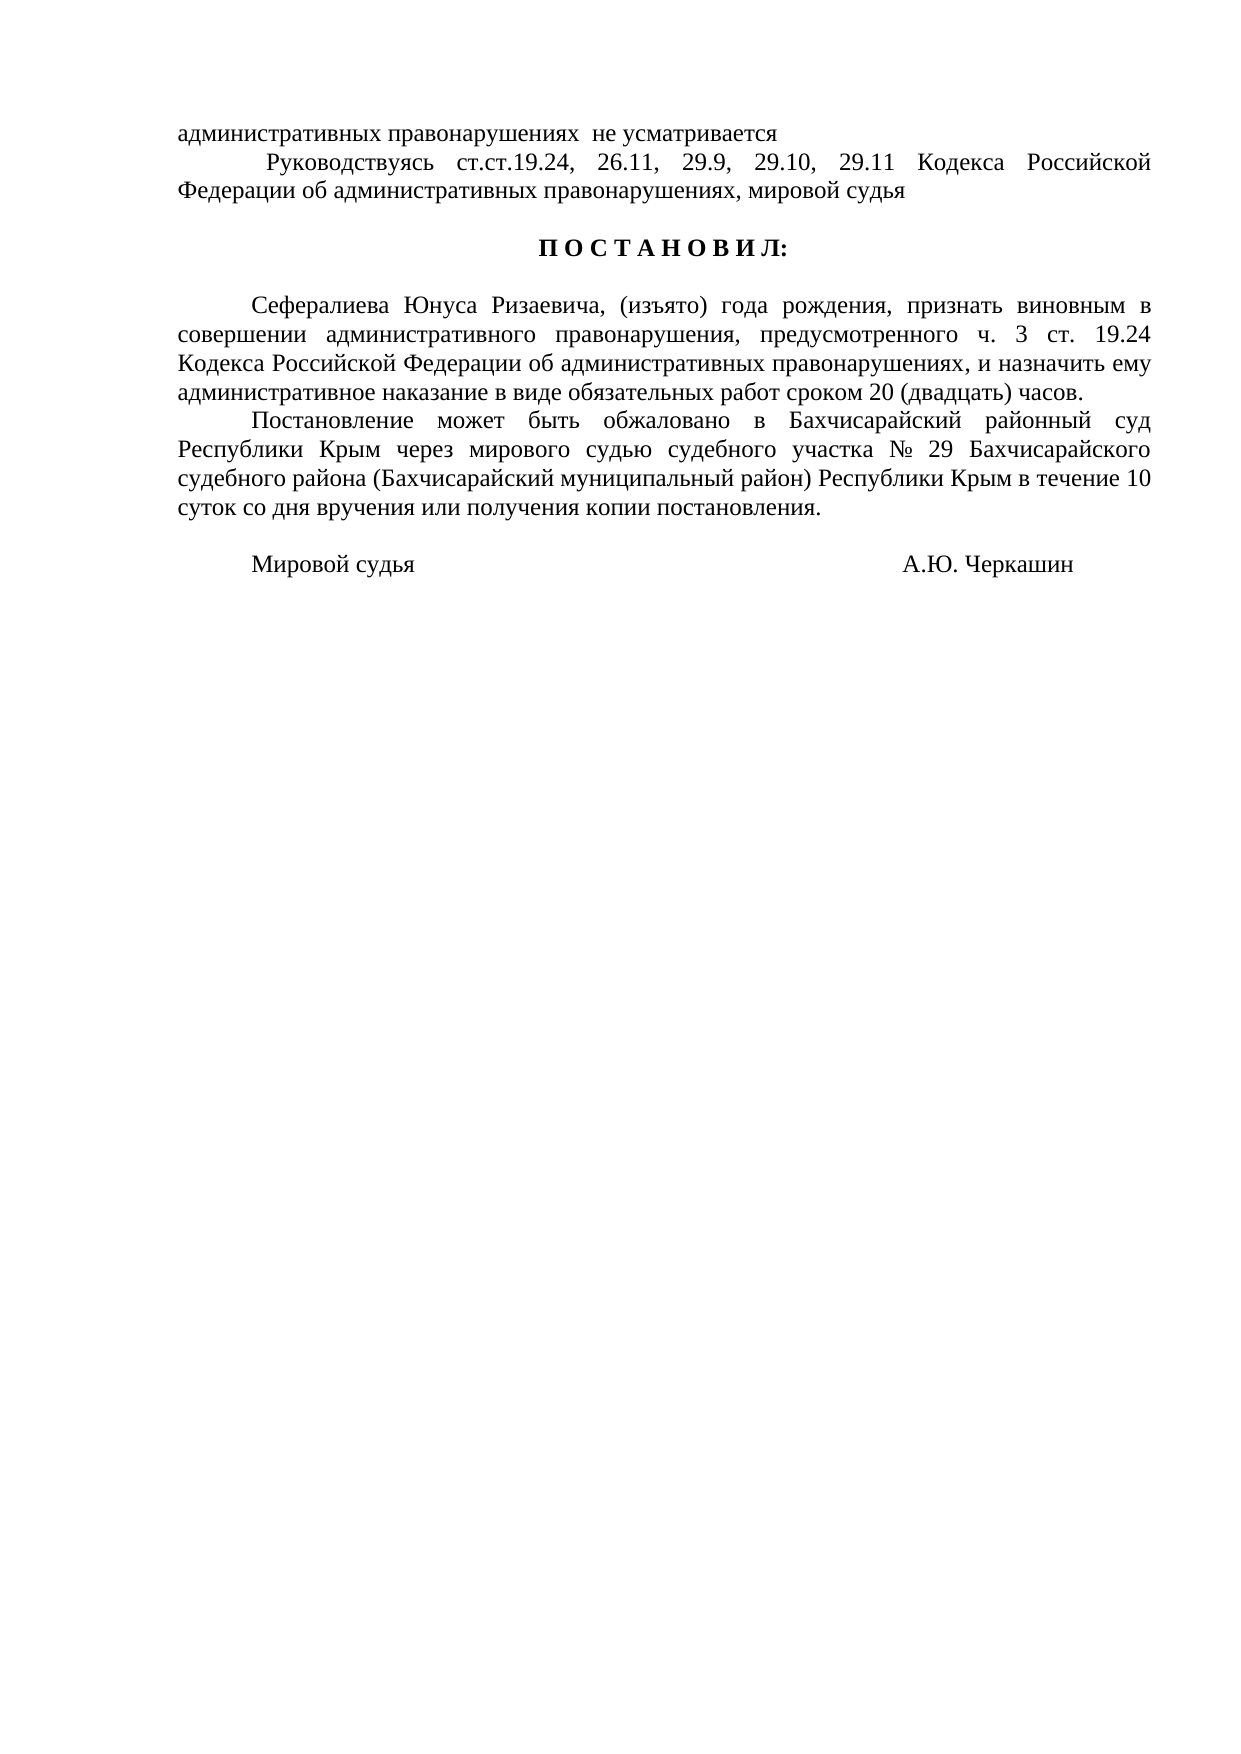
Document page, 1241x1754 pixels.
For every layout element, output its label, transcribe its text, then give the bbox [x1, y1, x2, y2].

text П О С Т А Н О В И Л: [177, 233, 1149, 262]
text Сефералиева Юнуса Ризаевича, (изъято) года рождения, признать виновным в совершении административного правонарушения, предусмотренного ч. 3 ст. 19.24 Кодекса Российской Федерации об административных правонарушениях, и назначить ему административное наказание в виде обязательных работ сроком 20 (двадцать) часов. [177, 291, 1152, 406]
text Мировой судья А.Ю. Черкашин [177, 549, 1152, 578]
text Руководствуясь ст.ст.19.24, 26.11, 29.9, 29.10, 29.11 Кодекса Российской Федерации об административных правонарушениях, мировой судья [177, 147, 1152, 204]
text Постановление может быть обжаловано в Бахчисарайский районный суд Республики Крым через мирового судью судебного участка № 29 Бахчисарайского судебного района (Бахчисарайский муниципальный район) Республики Крым в течение 10 суток со дня вручения или получения копии постановления. [177, 406, 1152, 521]
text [177, 118, 1152, 147]
